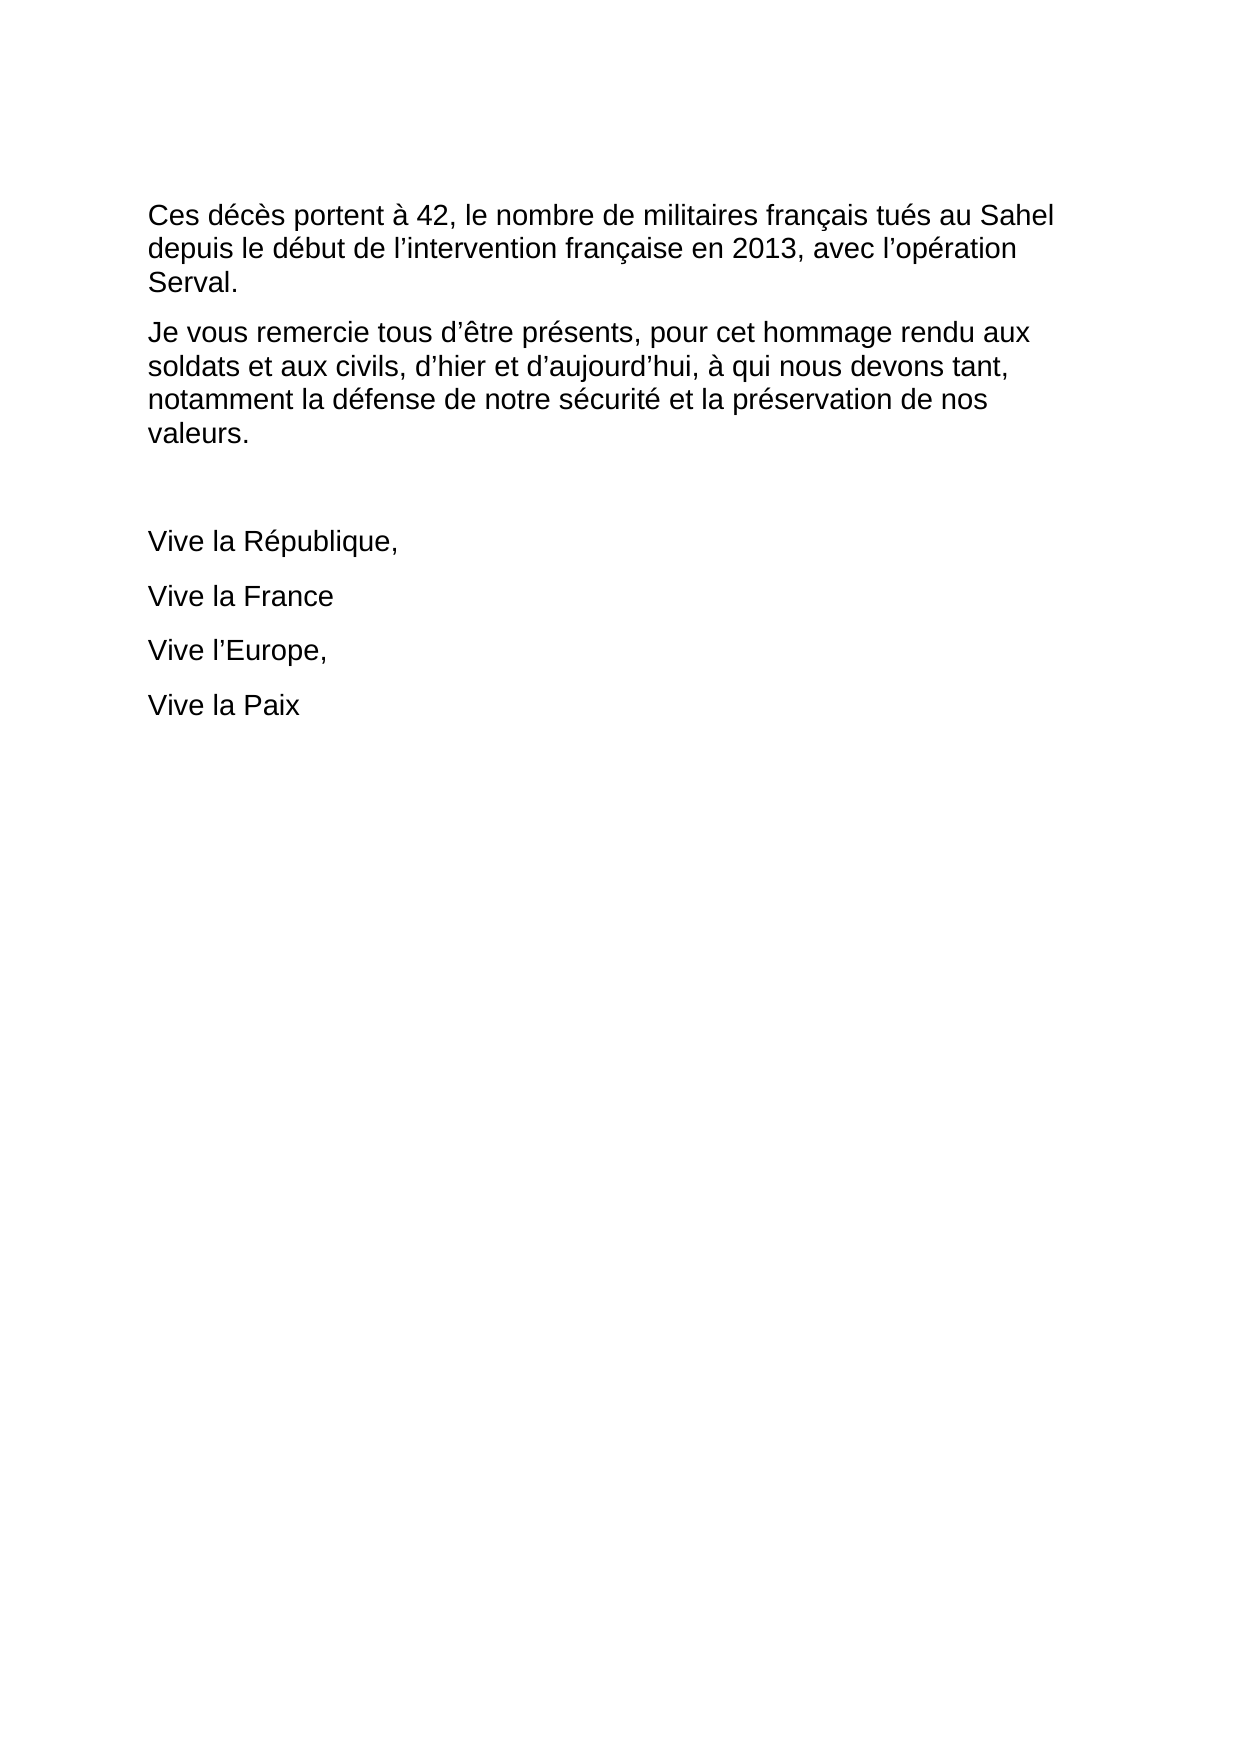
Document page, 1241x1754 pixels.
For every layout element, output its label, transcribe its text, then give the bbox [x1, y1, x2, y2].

text Vive la République, [148, 524, 1093, 558]
text Vive la Paix [148, 688, 1093, 721]
text Je vous remercie tous d’être présents, pour cet hommage rendu aux soldats et aux civils, d’hier et d’aujourd’hui, à qui nous devons tant, notamment la défense de notre sécurité et la préservation de nos valeurs. [148, 315, 1093, 449]
text Ces décès portent à 42, le nombre de militaires français tués au Sahel depuis le début de l’intervention française en 2013, avec l’opération Serval. [238, 198, 1093, 298]
text Vive la France [148, 579, 1093, 612]
text Vive l’Europe, [148, 633, 1093, 667]
